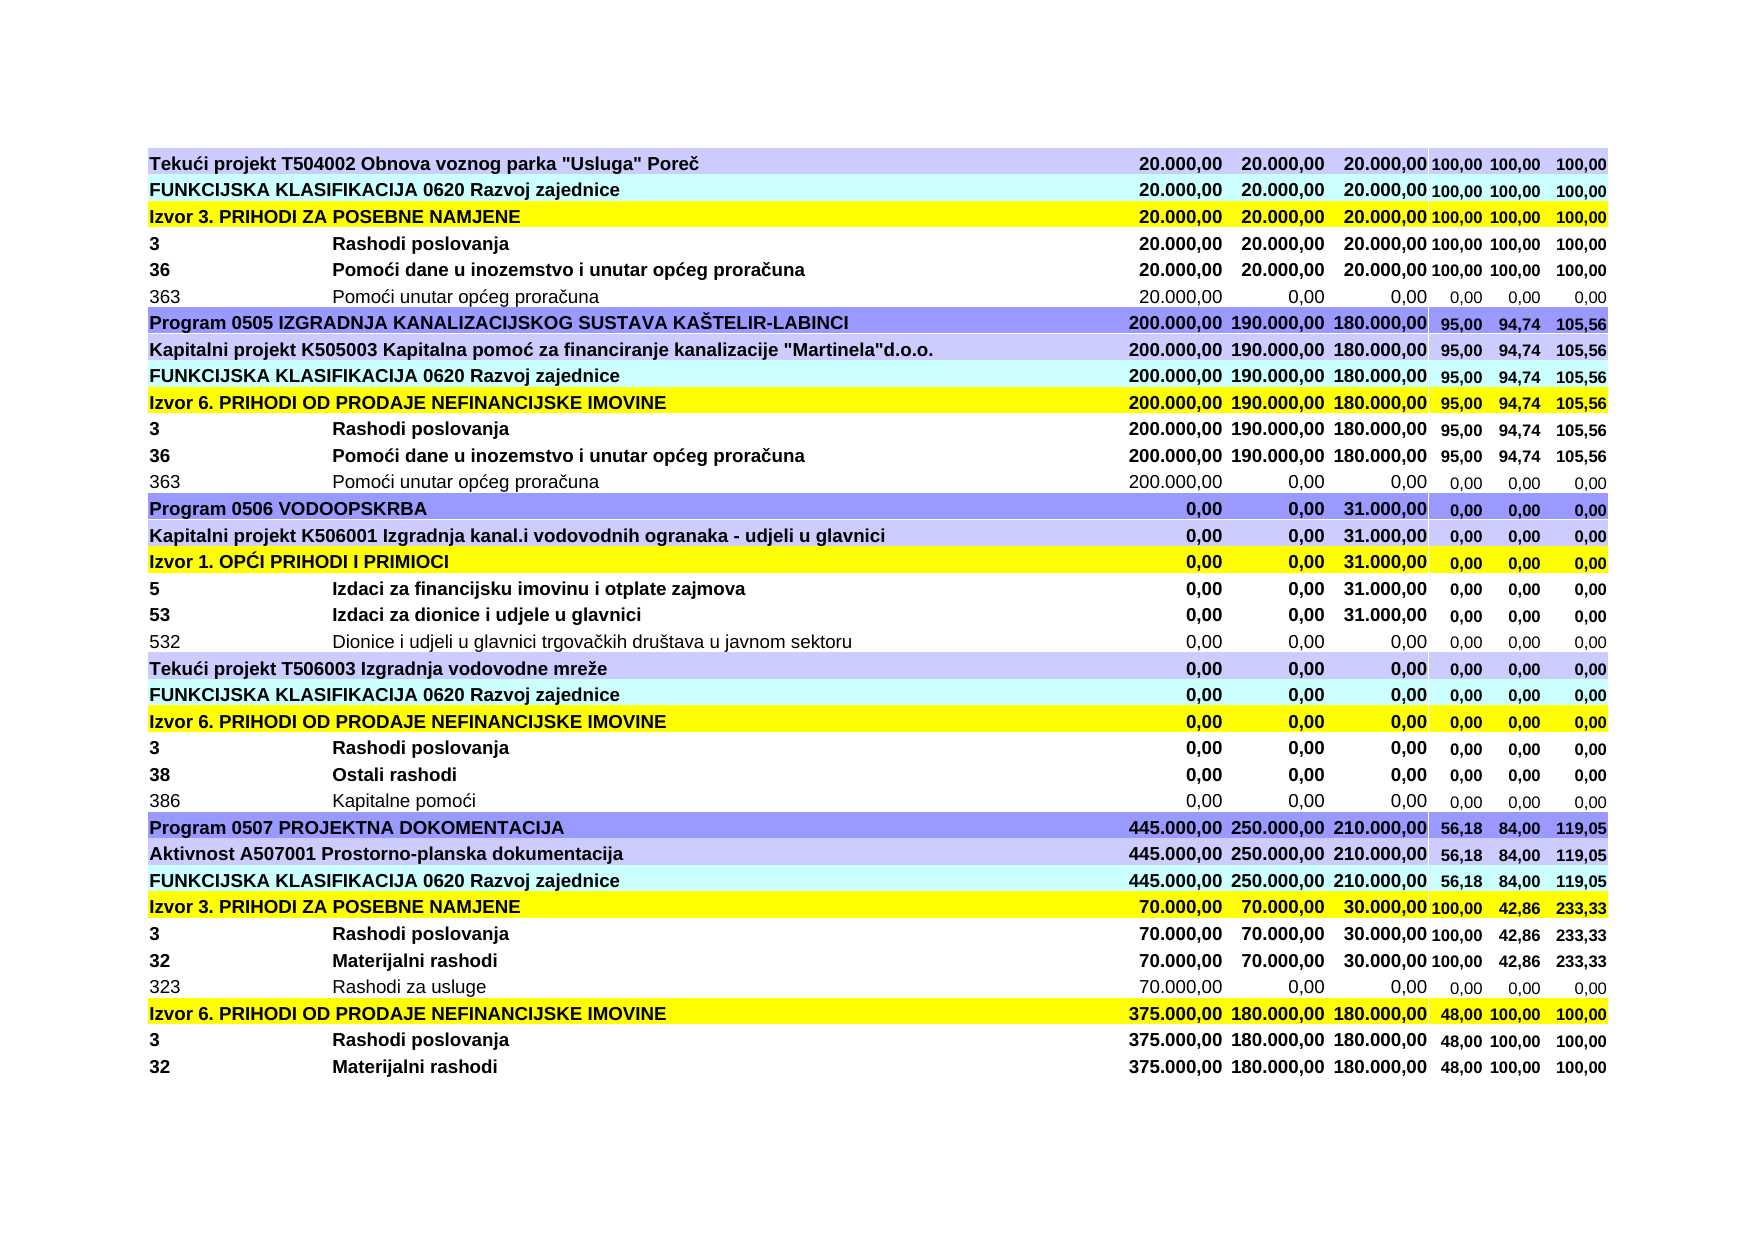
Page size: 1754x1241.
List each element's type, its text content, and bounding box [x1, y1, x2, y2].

table_cell 20.000,00 [1224, 227, 1326, 254]
table_cell Izvor 6. PRIHODI OD PRODAJE NEFINANCIJSKE IMOVINE [148, 387, 1107, 413]
table_cell 100,00 [1484, 227, 1542, 254]
table_cell 100,00 [1542, 201, 1608, 227]
table_cell FUNKCIJSKA KLASIFIKACIJA 0620 Razvoj zajednice [148, 174, 1107, 201]
table_cell 0,00 [1542, 280, 1608, 307]
table_cell 100,00 [1429, 201, 1484, 227]
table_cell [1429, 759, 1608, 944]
table_cell 100,00 [1542, 148, 1608, 174]
table_cell 180.000,00 [1326, 307, 1428, 333]
table_cell 20.000,00 [1107, 201, 1224, 227]
table_cell 20.000,00 [1107, 148, 1224, 174]
table_cell FUNKCIJSKA KLASIFIKACIJA 0620 Razvoj zajednice [148, 360, 1107, 387]
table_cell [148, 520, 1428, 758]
table_cell 100,00 [1484, 174, 1542, 201]
table_cell 100,00 [1484, 254, 1542, 280]
table_cell 20.000,00 [1107, 174, 1224, 201]
table_cell 200.000,00 [1107, 307, 1224, 333]
table_cell Program 0505 IZGRADNJA KANALIZACIJSKOG SUSTAVA KAŠTELIR-LABINCI [148, 307, 1107, 333]
table_cell 20.000,00 [1326, 201, 1428, 227]
table_cell 95,00 [1429, 360, 1484, 387]
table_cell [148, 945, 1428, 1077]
table_cell 0,00 [1224, 280, 1326, 307]
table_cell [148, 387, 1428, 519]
table_cell 105,56 [1542, 334, 1608, 360]
table_cell 190.000,00 [1224, 307, 1326, 333]
table_cell Izvor 3. PRIHODI ZA POSEBNE NAMJENE [148, 201, 1107, 227]
table_cell Tekući projekt T504002 Obnova voznog parka "Usluga" Poreč [148, 148, 1107, 174]
table_cell 100,00 [1542, 227, 1608, 254]
table_cell 20.000,00 [1326, 227, 1428, 254]
table_cell 100,00 [1542, 174, 1608, 201]
table_cell 100,00 [1429, 174, 1484, 201]
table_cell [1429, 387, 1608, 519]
table_cell 200.000,00 [1107, 334, 1224, 360]
table_cell 95,00 [1429, 334, 1484, 360]
table_cell 20.000,00 [1224, 148, 1326, 174]
table_cell 0,00 [1484, 280, 1542, 307]
table_cell 100,00 [1429, 254, 1484, 280]
table_cell Rashodi poslovanja [331, 227, 1107, 254]
table_cell 180.000,00 [1326, 334, 1428, 360]
table_cell 0,00 [1429, 280, 1484, 307]
table_cell 94,74 [1484, 334, 1542, 360]
table_cell 36 [148, 254, 331, 280]
table_cell 3 [148, 227, 331, 254]
table_cell 105,56 [1542, 307, 1608, 333]
table_cell 20.000,00 [1326, 148, 1428, 174]
table_cell 20.000,00 [1326, 254, 1428, 280]
table_cell 20.000,00 [1224, 254, 1326, 280]
table_cell 190.000,00 [1224, 334, 1326, 360]
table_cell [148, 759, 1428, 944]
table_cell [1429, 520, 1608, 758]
table_cell 105,56 [1542, 360, 1608, 387]
table_cell Kapitalni projekt K505003 Kapitalna pomoć za financiranje kanalizacije "Martinela"d.o.o. [148, 334, 1107, 360]
table_cell Pomoći dane u inozemstvo i unutar općeg proračuna [331, 254, 1107, 280]
table_cell 180.000,00 [1326, 360, 1428, 387]
table_cell 100,00 [1429, 227, 1484, 254]
table_cell 20.000,00 [1107, 280, 1224, 307]
table_cell 100,00 [1542, 254, 1608, 280]
table_cell 0,00 [1326, 280, 1428, 307]
table_cell Pomoći unutar općeg proračuna [331, 280, 1107, 307]
table_cell 94,74 [1484, 307, 1542, 333]
table_cell 100,00 [1429, 148, 1484, 174]
table_cell 20.000,00 [1224, 201, 1326, 227]
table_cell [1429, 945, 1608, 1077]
table_cell 20.000,00 [1107, 227, 1224, 254]
table_cell 20.000,00 [1107, 254, 1224, 280]
table_cell 94,74 [1484, 360, 1542, 387]
table_cell 95,00 [1429, 307, 1484, 333]
table_cell 190.000,00 [1224, 360, 1326, 387]
table_cell 100,00 [1484, 201, 1542, 227]
table_cell 20.000,00 [1224, 174, 1326, 201]
table_cell 100,00 [1484, 148, 1542, 174]
table_cell 20.000,00 [1326, 174, 1428, 201]
table_cell 363 [148, 280, 331, 307]
table_cell 200.000,00 [1107, 360, 1224, 387]
